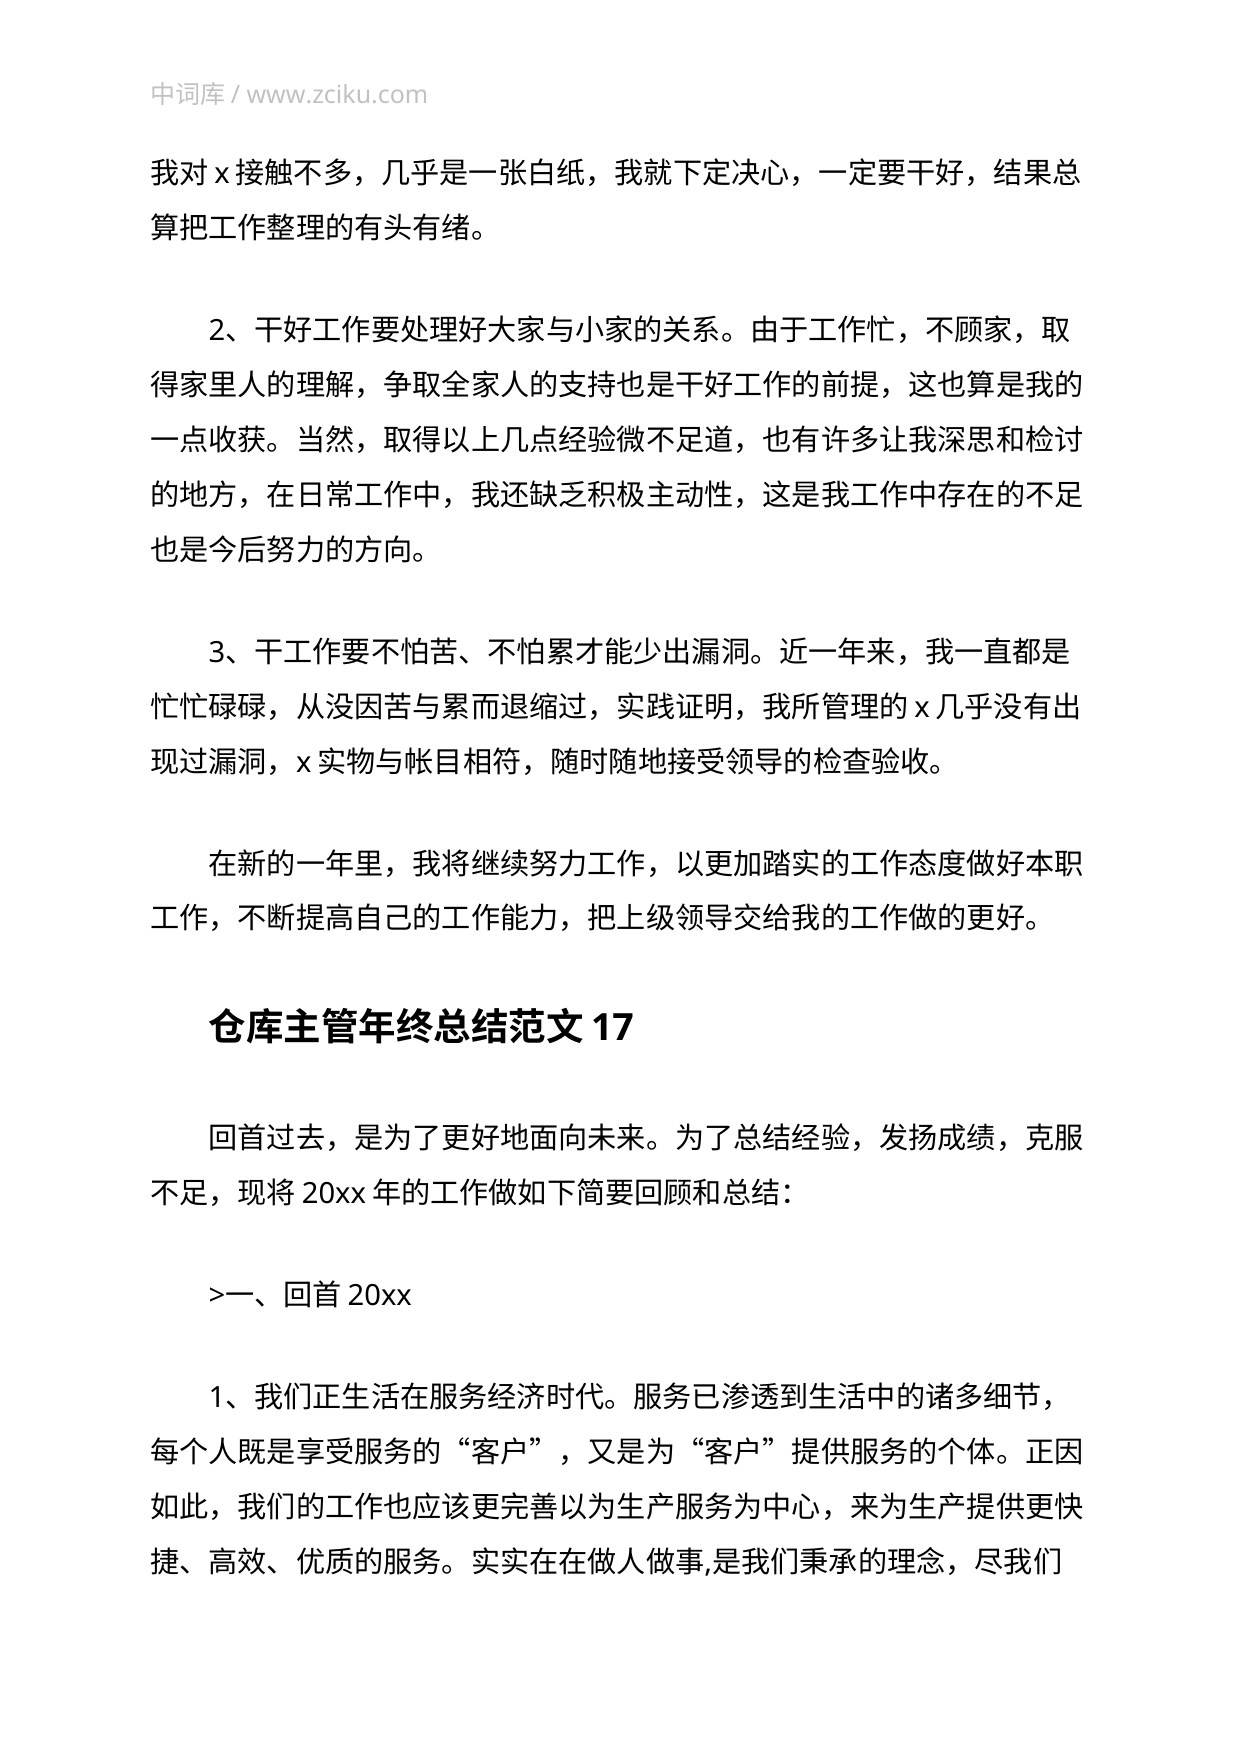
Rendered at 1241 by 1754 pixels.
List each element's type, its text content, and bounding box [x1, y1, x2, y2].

text 在新的一年里，我将继续努力工作，以更加踏实的工作态度做好本职工作，不断提高自己的工作能力，把上级领导交给我的工作做的更好。 [150, 840, 1090, 937]
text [150, 1373, 1090, 1581]
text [150, 150, 1090, 247]
text 回首过去，是为了更好地面向未来。为了总结经验，发扬成绩，克服不足，现将20xx年的工作做如下简要回顾和总结： [150, 1114, 1090, 1212]
text 3、干工作要不怕苦、不怕累才能少出漏洞。近一年来，我一直都是忙忙碌碌，从没因苦与累而退缩过，实践证明，我所管理的x几乎没有出现过漏洞，x实物与帐目相符，随时随地接受领导的检查验收。 [150, 628, 1090, 781]
text >一、回首20xx [150, 1271, 1090, 1314]
text 2、干好工作要处理好大家与小家的关系。由于工作忙，不顾家，取得家里人的理解，争取全家人的支持也是干好工作的前提，这也算是我的一点收获。当然，取得以上几点经验微不足道，也有许多让我深思和检讨的地方，在日常工作中，我还缺乏积极主动性，这是我工作中存在的不足也是今后努力的方向。 [150, 307, 1090, 569]
text 仓库主管年终总结范文17 [150, 997, 1090, 1051]
